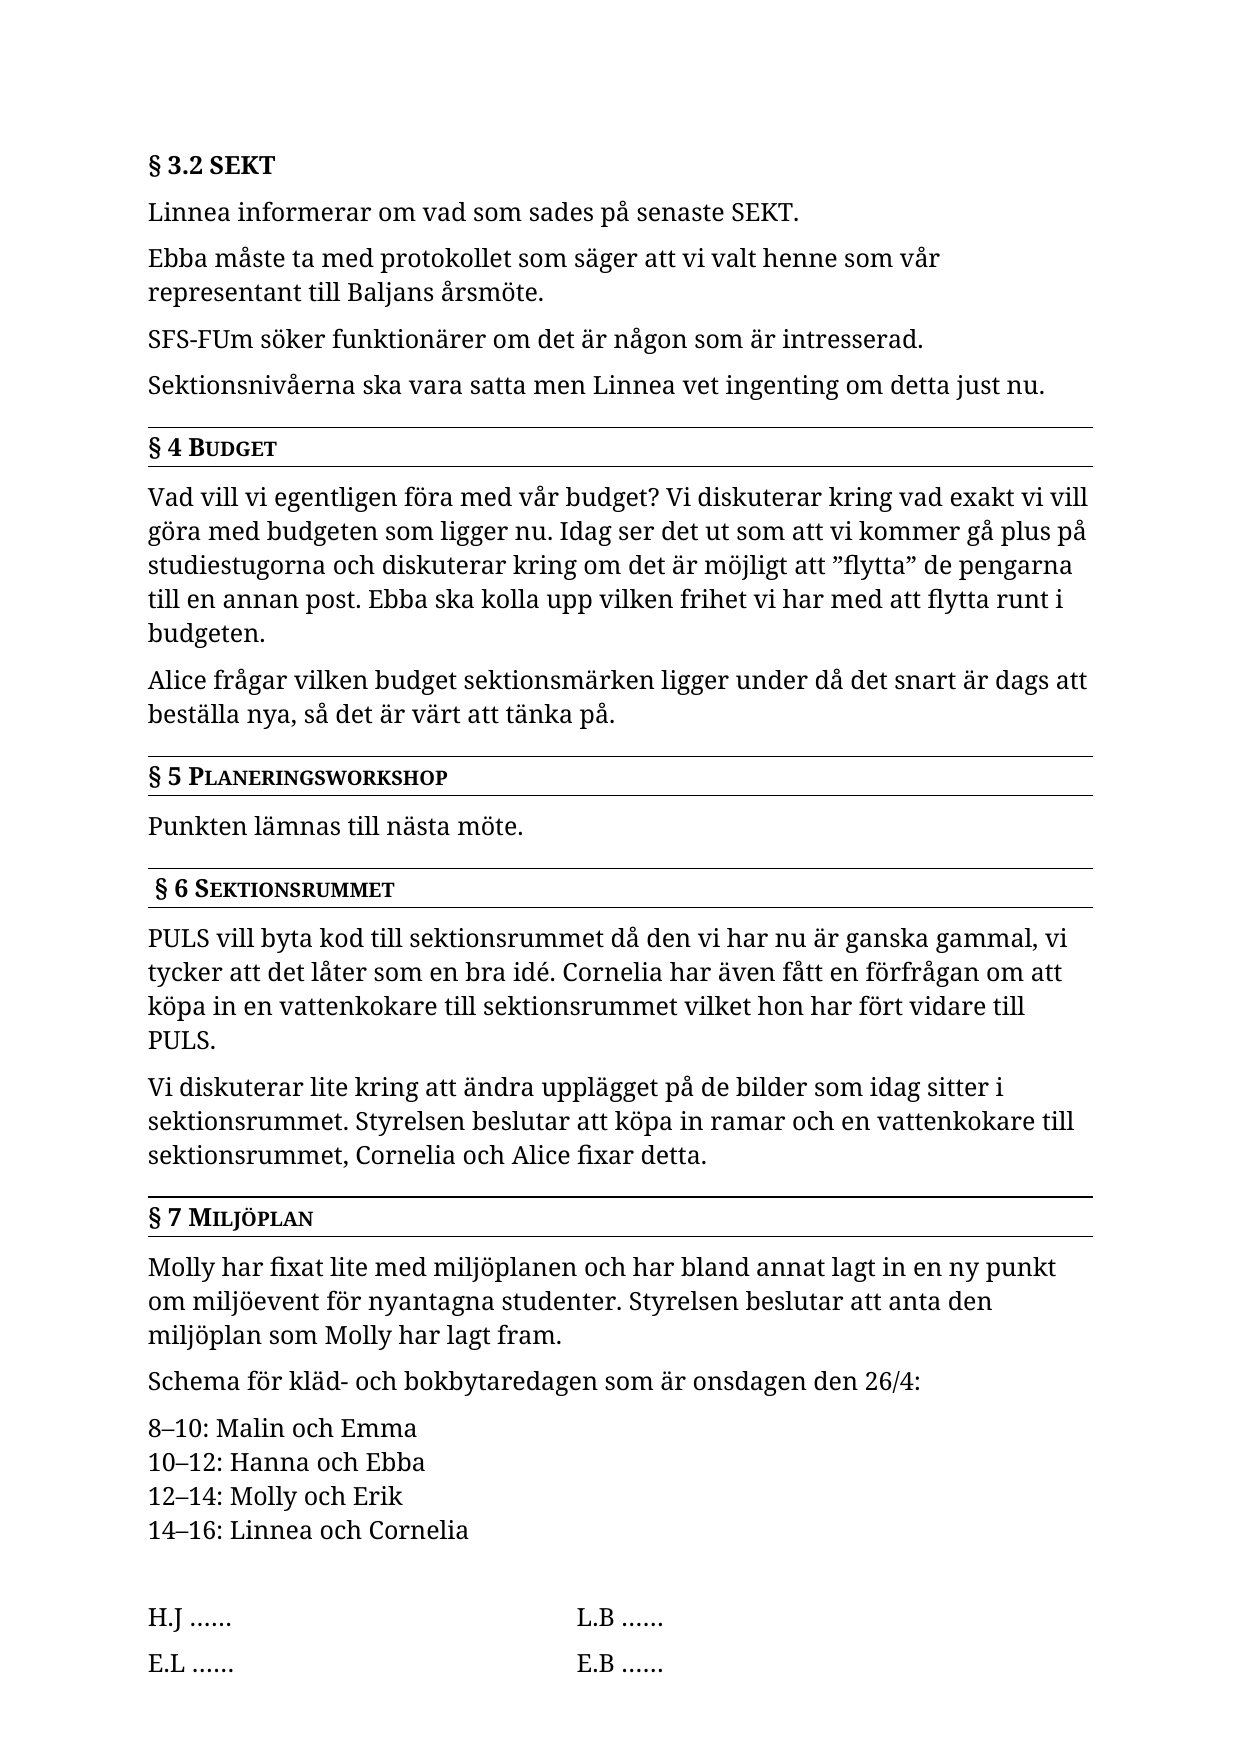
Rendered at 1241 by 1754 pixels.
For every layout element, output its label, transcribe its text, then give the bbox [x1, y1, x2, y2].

text Vi diskuterar lite kring att ändra upplägget på de bilder som idag sitter i sektionsrummet. Styrelsen beslutar att köpa in ramar och en vattenkokare till sektionsrummet, Cornelia och Alice fixar detta. [148, 1069, 1093, 1171]
subtitle § 3.2 SEKT [148, 148, 1093, 182]
text Schema för kläd- och bokbytaredagen som är onsdagen den 26/4: [148, 1364, 1093, 1398]
text SFS-FUm söker funktionärer om det är någon som är intresserad. [148, 321, 1093, 355]
text Sektionsnivåerna ska vara satta men Linnea vet ingenting om detta just nu. [148, 368, 1093, 402]
subtitle § 6 Sektionsrummet [148, 869, 1093, 907]
text Linnea informerar om vad som sades på senaste SEKT. [148, 194, 1093, 228]
text Punkten lämnas till nästa möte. [148, 808, 1093, 843]
text 8–10: Malin och Emma 10–12: Hanna och Ebba 12–14: Molly och Erik 14–16: Linnea och Cornelia [148, 1410, 1093, 1547]
text PULS vill byta kod till sektionsrummet då den vi har nu är ganska gammal, vi tycker att det låter som en bra idé. Cornelia har även fått en förfrågan om att köpa in en vattenkokare till sektionsrummet vilket hon har fört vidare till PULS. [148, 920, 1093, 1057]
subtitle § 5 Planeringsworkshop [148, 757, 1093, 795]
text Molly har fixat lite med miljöplanen och har bland annat lagt in en ny punkt om miljöevent för nyantagna studenter. Styrelsen beslutar att anta den miljöplan som Molly har lagt fram. [148, 1249, 1093, 1351]
text Alice frågar vilken budget sektionsmärken ligger under då det snart är dags att beställa nya, så det är värt att tänka på. [148, 663, 1093, 731]
text Ebba måste ta med protokollet som säger att vi valt henne som vår representant till Baljans årsmöte. [148, 241, 1093, 309]
text Vad vill vi egentligen föra med vår budget? Vi diskuterar kring vad exakt vi vill göra med budgeten som ligger nu. Idag ser det ut som att vi kommer gå plus på studiestugorna och diskuterar kring om det är möjligt att ”flytta” de pengarna till en annan post. Ebba ska kolla upp vilken frihet vi har med att flytta runt i budgeten. [148, 480, 1093, 650]
subtitle § 4 Budget [148, 428, 1093, 466]
subtitle § 7 Miljöplan [148, 1198, 1093, 1236]
